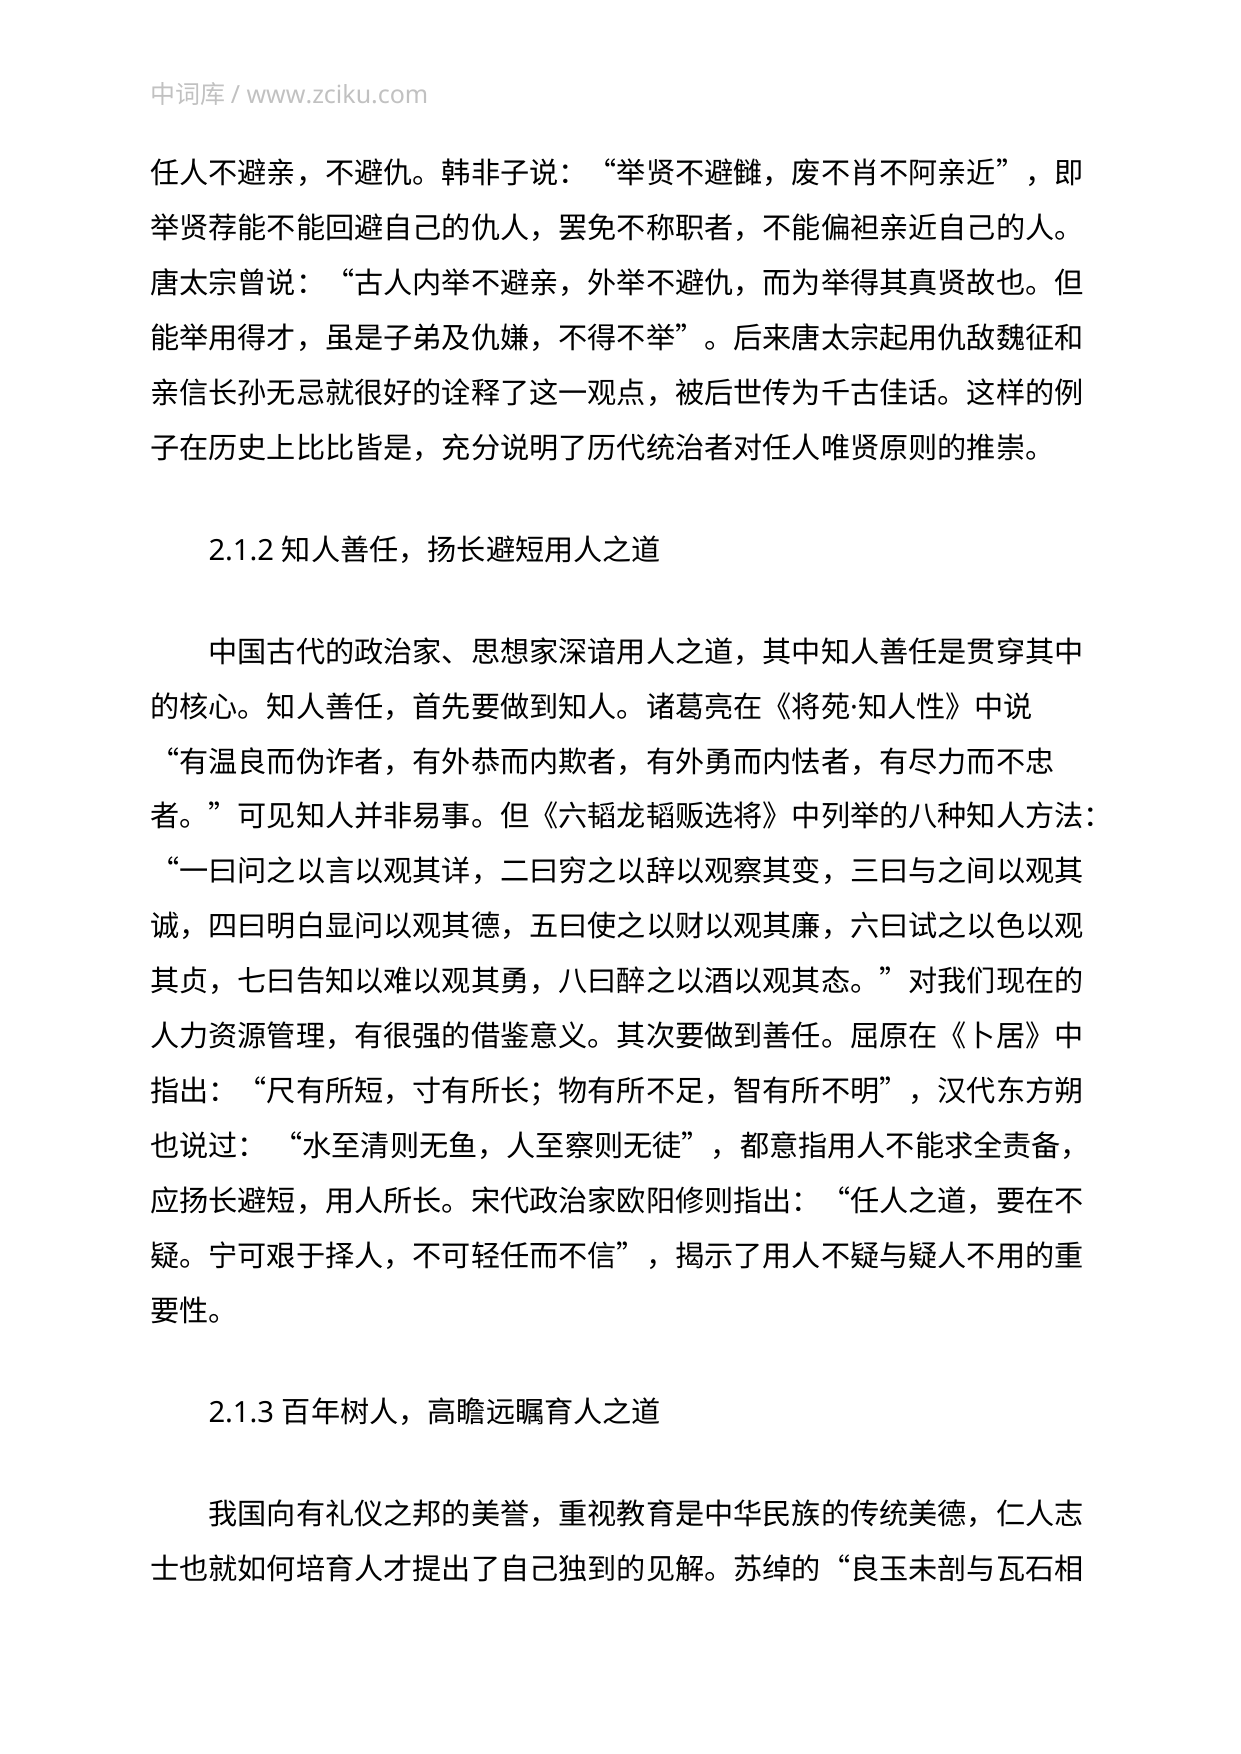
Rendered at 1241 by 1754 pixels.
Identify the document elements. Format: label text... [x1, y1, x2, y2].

text 2.1.3 百年树人，高瞻远瞩育人之道 [150, 1389, 1090, 1431]
text 2.1.2 知人善任，扬长避短用人之道 [150, 526, 1090, 569]
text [150, 150, 1090, 467]
text 中国古代的政治家、思想家深谙用人之道，其中知人善任是贯穿其中的核心。知人善任，首先要做到知人。诸葛亮在《将苑·知人性》中说“有温良而伪诈者，有外恭而内欺者，有外勇而内怯者，有尽力而不忠者。”可见知人并非易事。但《六韬龙韬贩选将》中列举的八种知人方法：“一曰问之以言以观其详，二曰穷之以辞以观察其变，三曰与之间以观其诚，四曰明白显问以观其德，五曰使之以财以观其廉，六曰试之以色以观其贞，七曰告知以难以观其勇，八曰醉之以酒以观其态。”对我们现在的人力资源管理，有很强的借鉴意义。其次要做到善任。屈原在《卜居》中指出：“尺有所短，寸有所长；物有所不足，智有所不明”，汉代东方朔也说过： “水至清则无鱼，人至察则无徒”，都意指用人不能求全责备，应扬长避短，用人所长。宋代政治家欧阳修则指出：“任人之道，要在不疑。宁可艰于择人，不可轻任而不信”，揭示了用人不疑与疑人不用的重要性。 [150, 628, 1090, 1329]
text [150, 1491, 1090, 1588]
